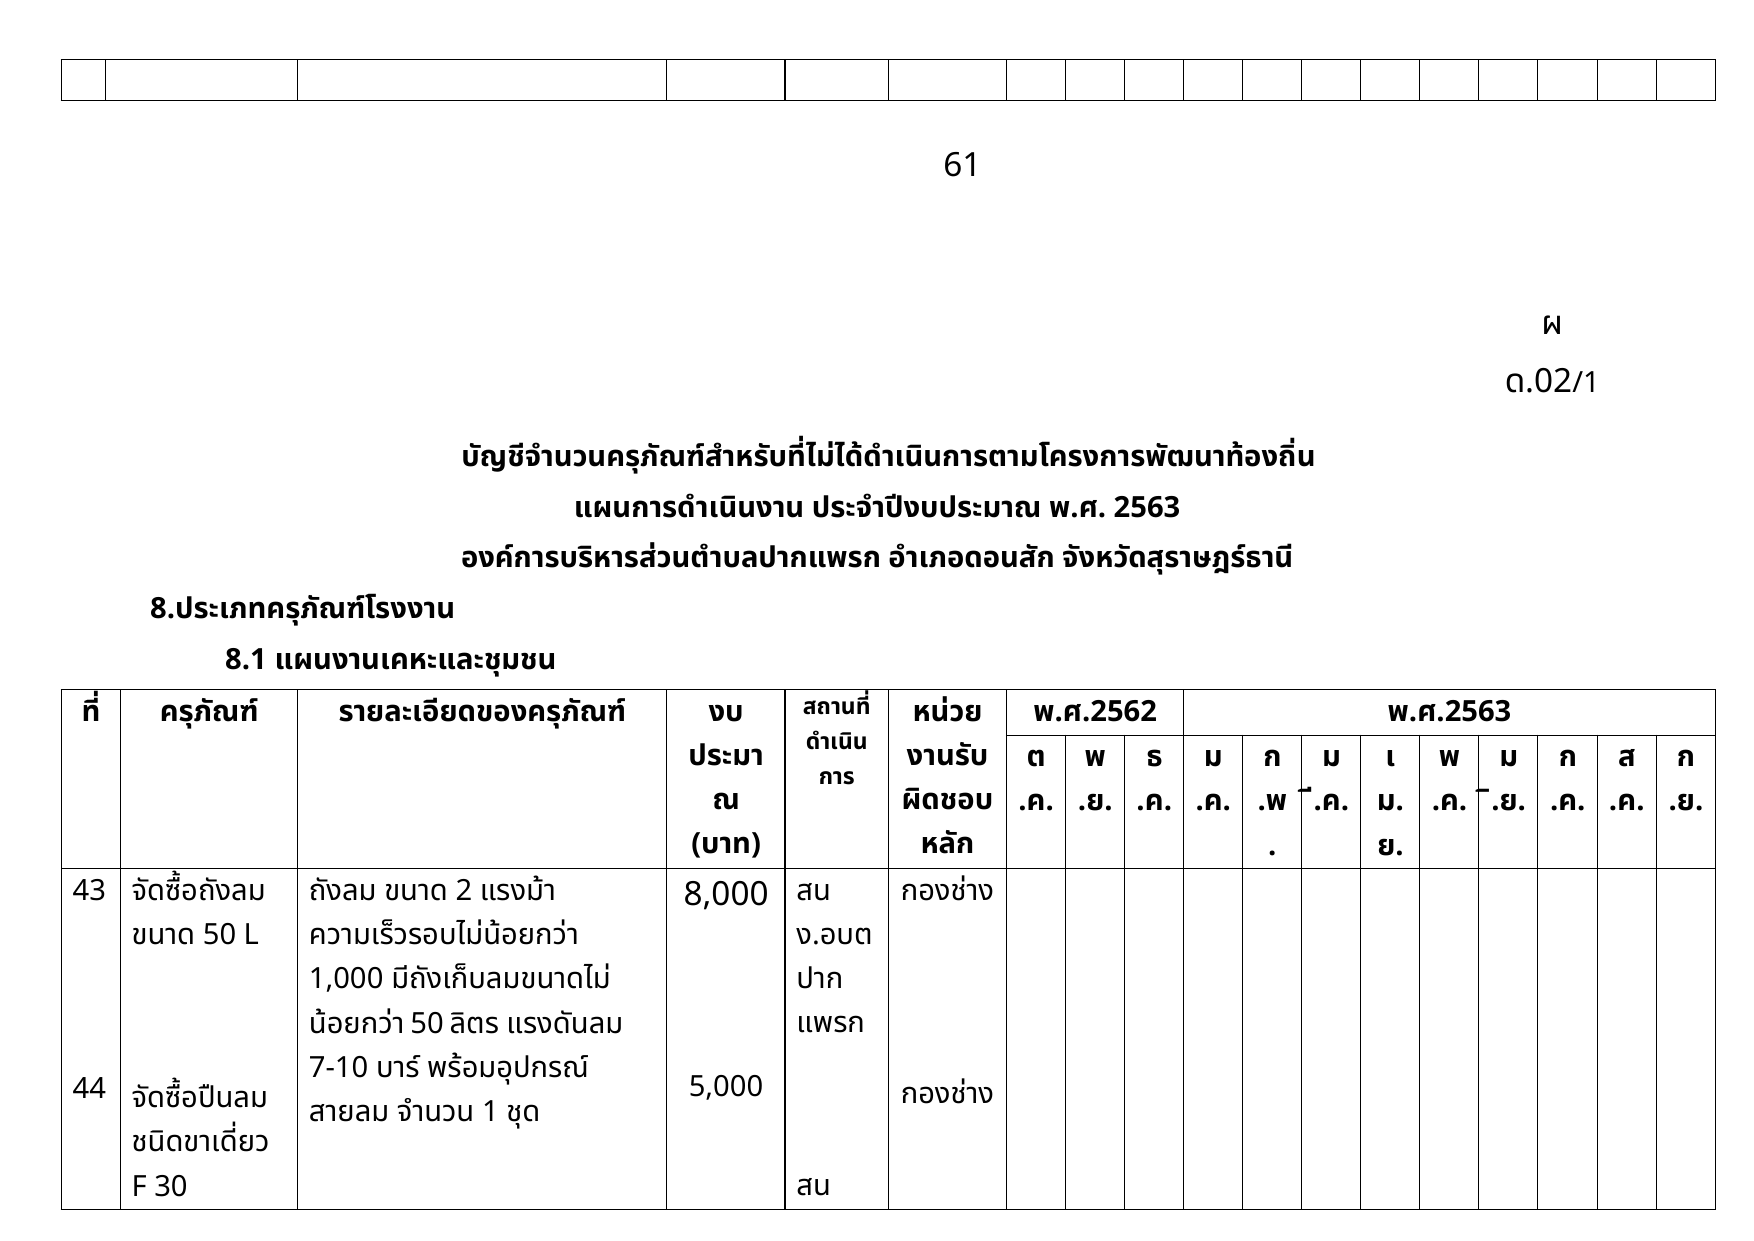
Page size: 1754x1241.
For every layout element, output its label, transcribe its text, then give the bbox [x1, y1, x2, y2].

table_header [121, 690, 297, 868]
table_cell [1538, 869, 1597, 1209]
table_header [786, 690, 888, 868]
text แผนการดำเนินงาน ประจำปีงบประมาณ พ.ศ. 2563 [150, 486, 1604, 530]
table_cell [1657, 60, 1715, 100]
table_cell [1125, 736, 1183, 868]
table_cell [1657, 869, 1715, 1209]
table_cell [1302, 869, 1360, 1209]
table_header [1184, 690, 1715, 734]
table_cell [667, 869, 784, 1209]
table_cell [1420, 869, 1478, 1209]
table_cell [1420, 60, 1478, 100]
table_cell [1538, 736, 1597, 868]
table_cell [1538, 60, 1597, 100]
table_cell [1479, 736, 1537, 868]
text องค์การบริหารส่วนตำบลปากแพรก อำเภอดอนสัก จังหวัดสุราษฎร์ธานี [150, 537, 1604, 581]
text บัญชีจำนวนครุภัณฑ์สำหรับที่ไม่ได้ดำเนินการตามโครงการพัฒนาท้องถิ่น [150, 436, 1604, 479]
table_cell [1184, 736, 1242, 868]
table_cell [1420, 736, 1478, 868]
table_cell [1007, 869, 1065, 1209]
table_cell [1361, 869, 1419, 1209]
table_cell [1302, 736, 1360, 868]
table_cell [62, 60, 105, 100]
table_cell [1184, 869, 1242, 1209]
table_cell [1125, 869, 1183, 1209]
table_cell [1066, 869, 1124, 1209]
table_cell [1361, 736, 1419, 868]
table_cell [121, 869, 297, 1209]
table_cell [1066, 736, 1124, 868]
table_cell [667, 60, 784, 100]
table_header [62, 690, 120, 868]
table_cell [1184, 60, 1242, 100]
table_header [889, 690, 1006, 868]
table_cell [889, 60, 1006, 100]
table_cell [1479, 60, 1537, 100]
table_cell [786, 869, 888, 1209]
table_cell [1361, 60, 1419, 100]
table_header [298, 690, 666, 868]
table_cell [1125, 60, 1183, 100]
text 8.ประเภทครุภัณฑ์โรงงาน [150, 588, 1604, 632]
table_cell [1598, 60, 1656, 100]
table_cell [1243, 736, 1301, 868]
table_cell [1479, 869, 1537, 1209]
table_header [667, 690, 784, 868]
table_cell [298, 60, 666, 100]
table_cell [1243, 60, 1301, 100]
text ผด.02/1 [1500, 299, 1604, 407]
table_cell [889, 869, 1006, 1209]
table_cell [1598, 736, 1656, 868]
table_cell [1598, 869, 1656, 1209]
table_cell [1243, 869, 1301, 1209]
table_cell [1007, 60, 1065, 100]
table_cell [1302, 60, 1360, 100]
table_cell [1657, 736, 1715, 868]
text 8.1 แผนงานเคหะและชุมชน [150, 638, 1604, 683]
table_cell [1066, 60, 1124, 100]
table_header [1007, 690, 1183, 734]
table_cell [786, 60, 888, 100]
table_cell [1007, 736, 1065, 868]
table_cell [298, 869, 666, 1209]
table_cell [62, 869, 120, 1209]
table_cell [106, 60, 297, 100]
text 61 [900, 141, 1604, 186]
